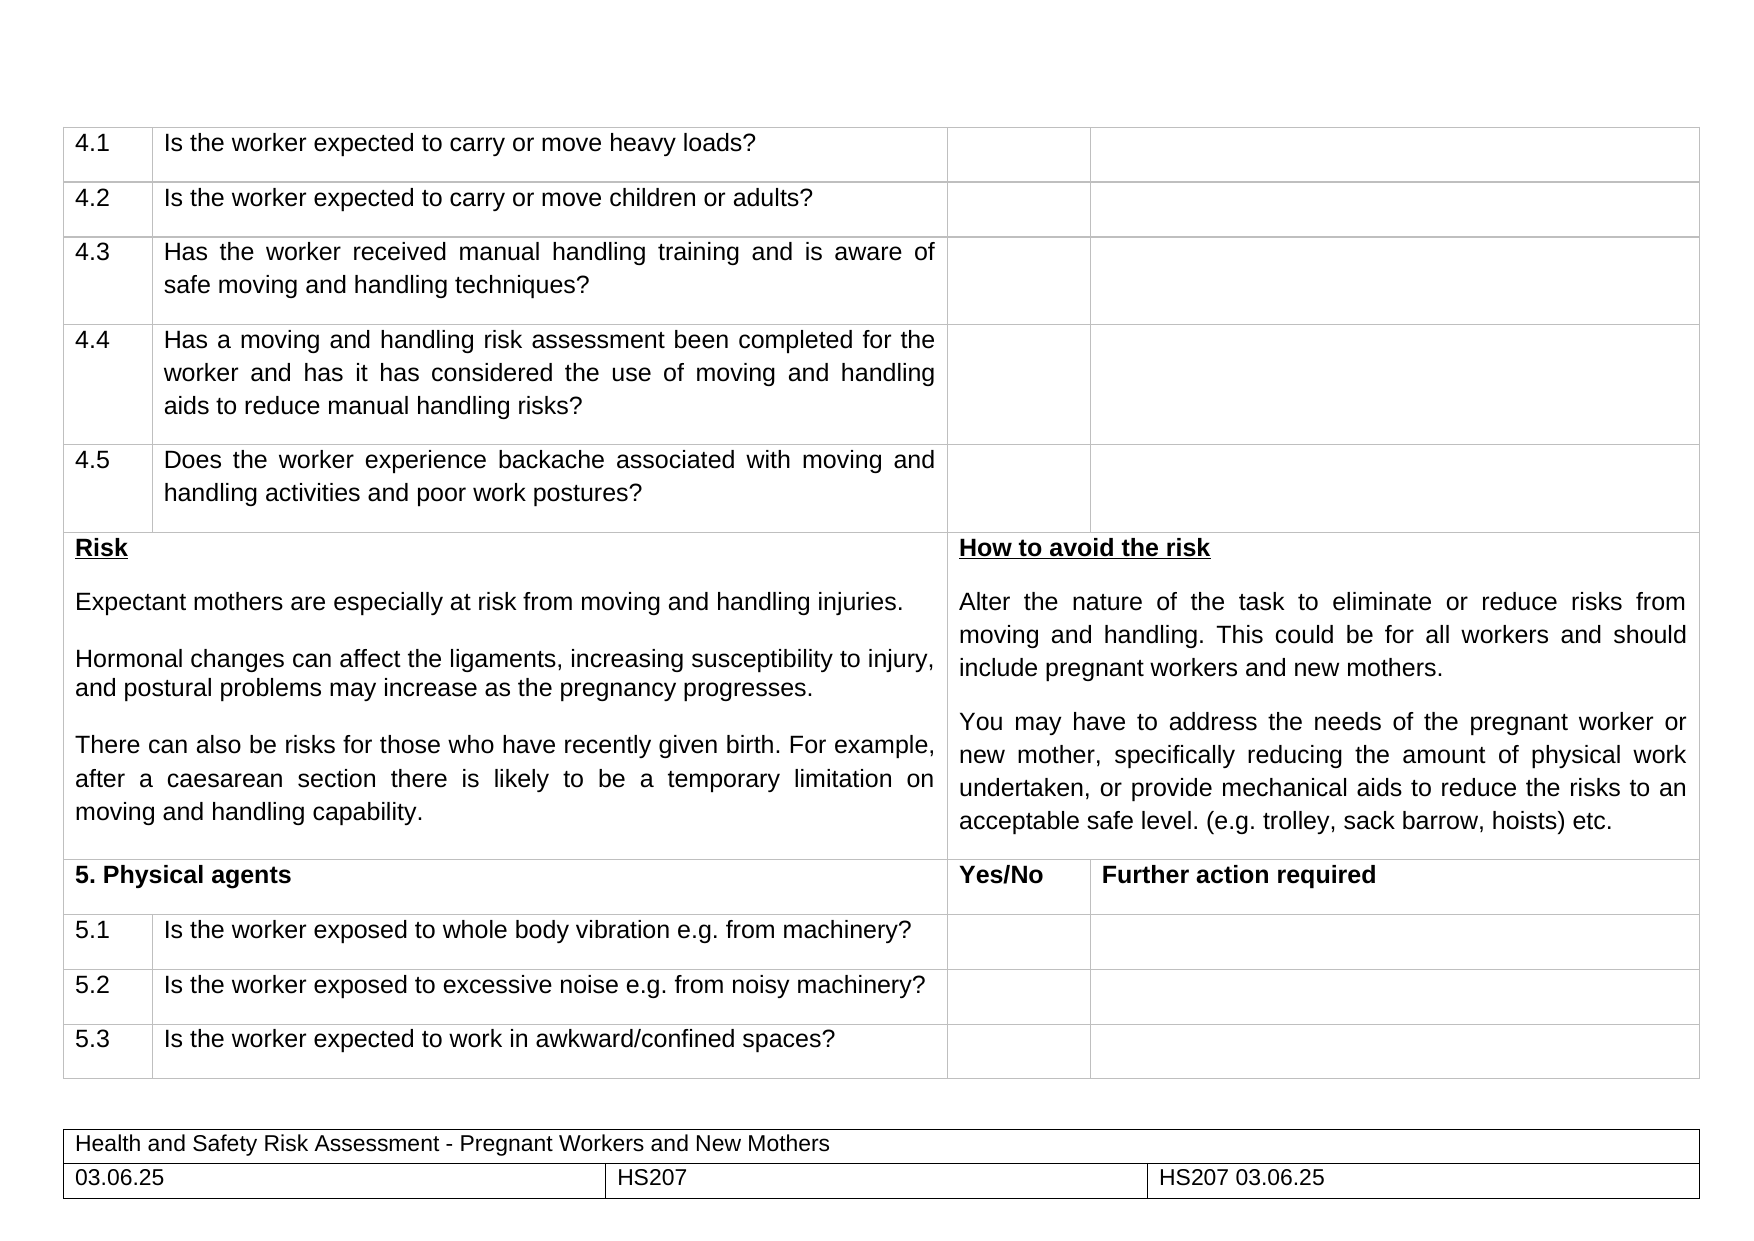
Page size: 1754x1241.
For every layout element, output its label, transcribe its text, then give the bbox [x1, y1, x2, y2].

table_cell 4.1 [64, 128, 152, 181]
table_cell [1091, 1025, 1699, 1078]
table_cell [1091, 915, 1699, 968]
table_cell Is the worker exposed to whole body vibration e.g. from machinery? [153, 915, 947, 968]
table_cell Is the worker expected to work in awkward/confined spaces? [153, 1025, 947, 1078]
table_cell How to avoid the risk Alter the nature of the task to eliminate or reduce risks from moving and handling. This could be for all workers and should include pregnant workers and new mothers. You may have to address the needs of the pregnant worker or new mother, specifically reducing the amount of physical work undertaken, or provide mechanical aids to reduce the risks to an acceptable safe level. (e.g. trolley, sack barrow, hoists) etc. [948, 533, 1699, 859]
table_cell [948, 128, 1090, 181]
table_cell 4.3 [64, 238, 152, 324]
table_cell [1091, 970, 1699, 1023]
table_cell [1091, 183, 1699, 236]
table_cell [1091, 238, 1699, 324]
table_cell [948, 915, 1090, 968]
table_cell [1091, 325, 1699, 444]
table_cell [1091, 128, 1699, 181]
table_cell [948, 1025, 1090, 1078]
table_cell [948, 183, 1090, 236]
table_cell 4.2 [64, 183, 152, 236]
table_cell 4.5 [64, 445, 152, 532]
table_cell 5. Physical agents [64, 860, 947, 914]
table_cell Further action required [1091, 860, 1699, 914]
table_cell 5.2 [64, 970, 152, 1023]
table_cell Yes/No [948, 860, 1090, 914]
table_cell Risk Expectant mothers are especially at risk from moving and handling injuries. Hormonal changes can affect the ligaments, increasing susceptibility to injury, and postural problems may increase as the pregnancy progresses. There can also be risks for those who have recently given birth. For example, after a caesarean section there is likely to be a temporary limitation on moving and handling capability. [64, 533, 947, 859]
table_cell Is the worker expected to carry or move children or adults? [153, 183, 947, 236]
table_cell [948, 970, 1090, 1023]
table_cell Has the worker received manual handling training and is aware of safe moving and handling techniques? [153, 238, 947, 324]
table_cell [948, 445, 1090, 532]
table_cell [948, 325, 1090, 444]
table_cell Is the worker exposed to excessive noise e.g. from noisy machinery? [153, 970, 947, 1023]
table_cell Is the worker expected to carry or move heavy loads? [153, 128, 947, 181]
table_cell 5.3 [64, 1025, 152, 1078]
table_cell 4.4 [64, 325, 152, 444]
table_cell 5.1 [64, 915, 152, 968]
table_cell Does the worker experience backache associated with moving and handling activities and poor work postures? [153, 445, 947, 532]
table_cell Has a moving and handling risk assessment been completed for the worker and has it has considered the use of moving and handling aids to reduce manual handling risks? [153, 325, 947, 444]
table_cell [1091, 445, 1699, 532]
table_cell [948, 238, 1090, 324]
